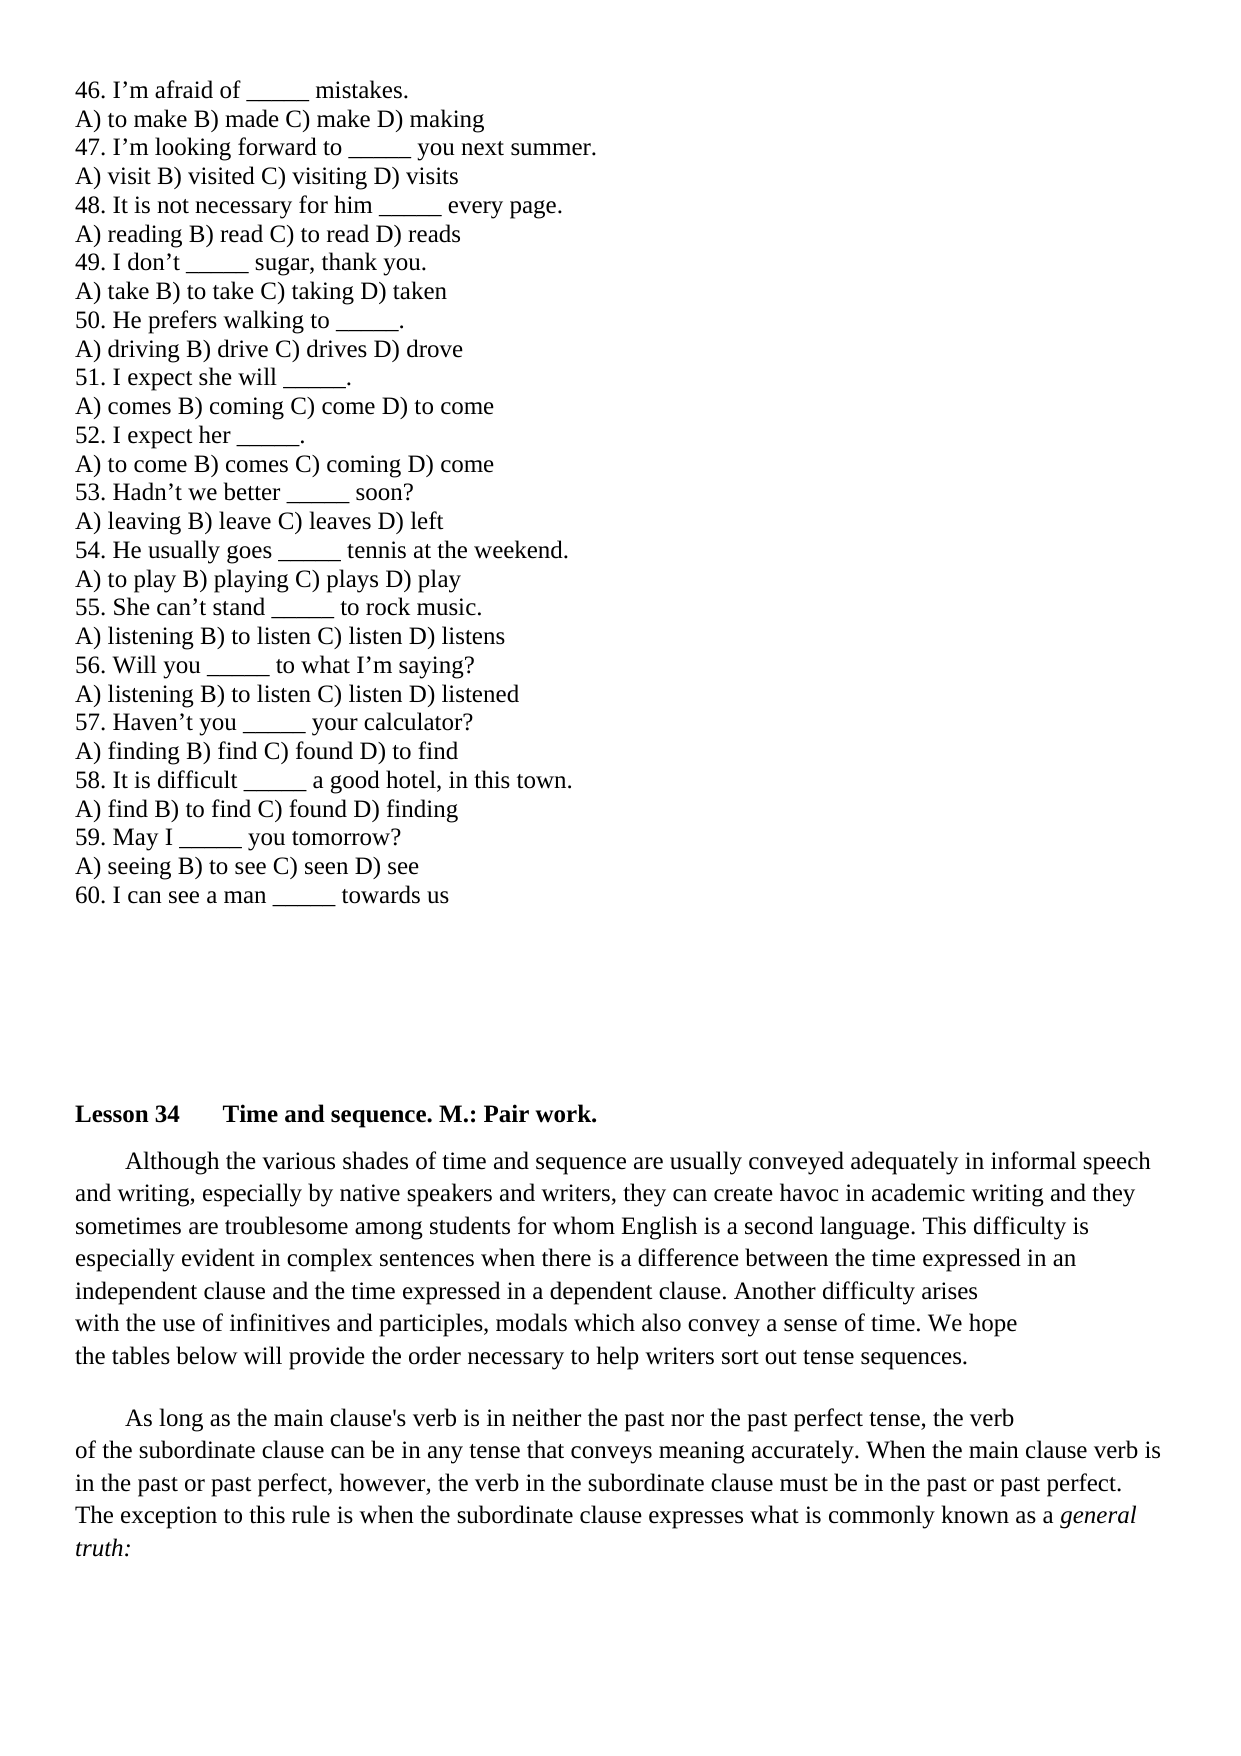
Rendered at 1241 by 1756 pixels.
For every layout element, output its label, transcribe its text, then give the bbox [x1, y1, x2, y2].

text A) seeing B) to see C) seen D) see [75, 851, 1165, 880]
text A) reading B) read C) to read D) reads [75, 219, 1165, 247]
text 47. I’m looking forward to _____ you next summer. [75, 132, 1165, 161]
text Although the various shades of time and sequence are usually conveyed adequately in informal speech and writing, especially by native speakers and writers, they can create havoc in academic writing and they sometimes are troublesome among students for whom English is a second language. This difficulty is especially evident in complex sentences when there is a difference between the time expressed in an independent clause and the time expressed in a dependent clause. Another difficulty arises with the use of infinitives and participles, modals which also convey a sense of time. We hope the tables below will provide the order necessary to help writers sort out tense sequences. [75, 1142, 1165, 1370]
text A) listening B) to listen C) listen D) listens [75, 621, 1165, 650]
text Lesson 34 Time and sequence. M.: Pair work. [75, 1099, 1100, 1128]
text A) to play B) playing C) plays D) play [75, 564, 1165, 592]
text A) visit B) visited C) visiting D) visits [75, 161, 1165, 190]
text 49. I don’t _____ sugar, thank you. [75, 247, 1165, 276]
text A) find B) to find C) found D) finding [75, 794, 1165, 822]
text A) take B) to take C) taking D) taken [75, 276, 1165, 305]
text A) driving B) drive C) drives D) drove [75, 334, 1165, 362]
text 46. I’m afraid of _____ mistakes. [75, 75, 1165, 104]
text 60. I can see a man _____ towards us [75, 880, 1165, 909]
text A) to make B) made C) make D) making [75, 104, 1165, 132]
text 50. He prefers walking to _____. [75, 305, 1165, 334]
text A) to come B) comes C) coming D) come [75, 449, 1165, 477]
text 52. I expect her _____. [75, 420, 1165, 449]
text As long as the main clause's verb is in neither the past nor the past perfect tense, the verb of the subordinate clause can be in any tense that conveys meaning accurately. When the main clause verb is in the past or past perfect, however, the verb in the subordinate clause must be in the past or past perfect. The exception to this rule is when the subordinate clause expresses what is commonly known as a general truth: [75, 1399, 1165, 1561]
text A) listening B) to listen C) listen D) listened [75, 679, 1165, 707]
text 51. I expect she will _____. [75, 362, 1165, 391]
text 58. It is difficult _____ a good hotel, in this town. [75, 765, 1165, 794]
text 53. Hadn’t we better _____ soon? [75, 477, 1165, 506]
text A) finding B) find C) found D) to find [75, 736, 1165, 765]
text 55. She can’t stand _____ to rock music. [75, 592, 1165, 621]
text 59. May I _____ you tomorrow? [75, 822, 1165, 851]
text 56. Will you _____ to what I’m saying? [75, 650, 1165, 679]
text 48. It is not necessary for him _____ every page. [75, 190, 1165, 219]
text A) comes B) coming C) come D) to come [75, 391, 1165, 420]
text A) leaving B) leave C) leaves D) left [75, 506, 1165, 535]
text 54. He usually goes _____ tennis at the weekend. [75, 535, 1165, 564]
text 57. Haven’t you _____ your calculator? [75, 707, 1165, 736]
